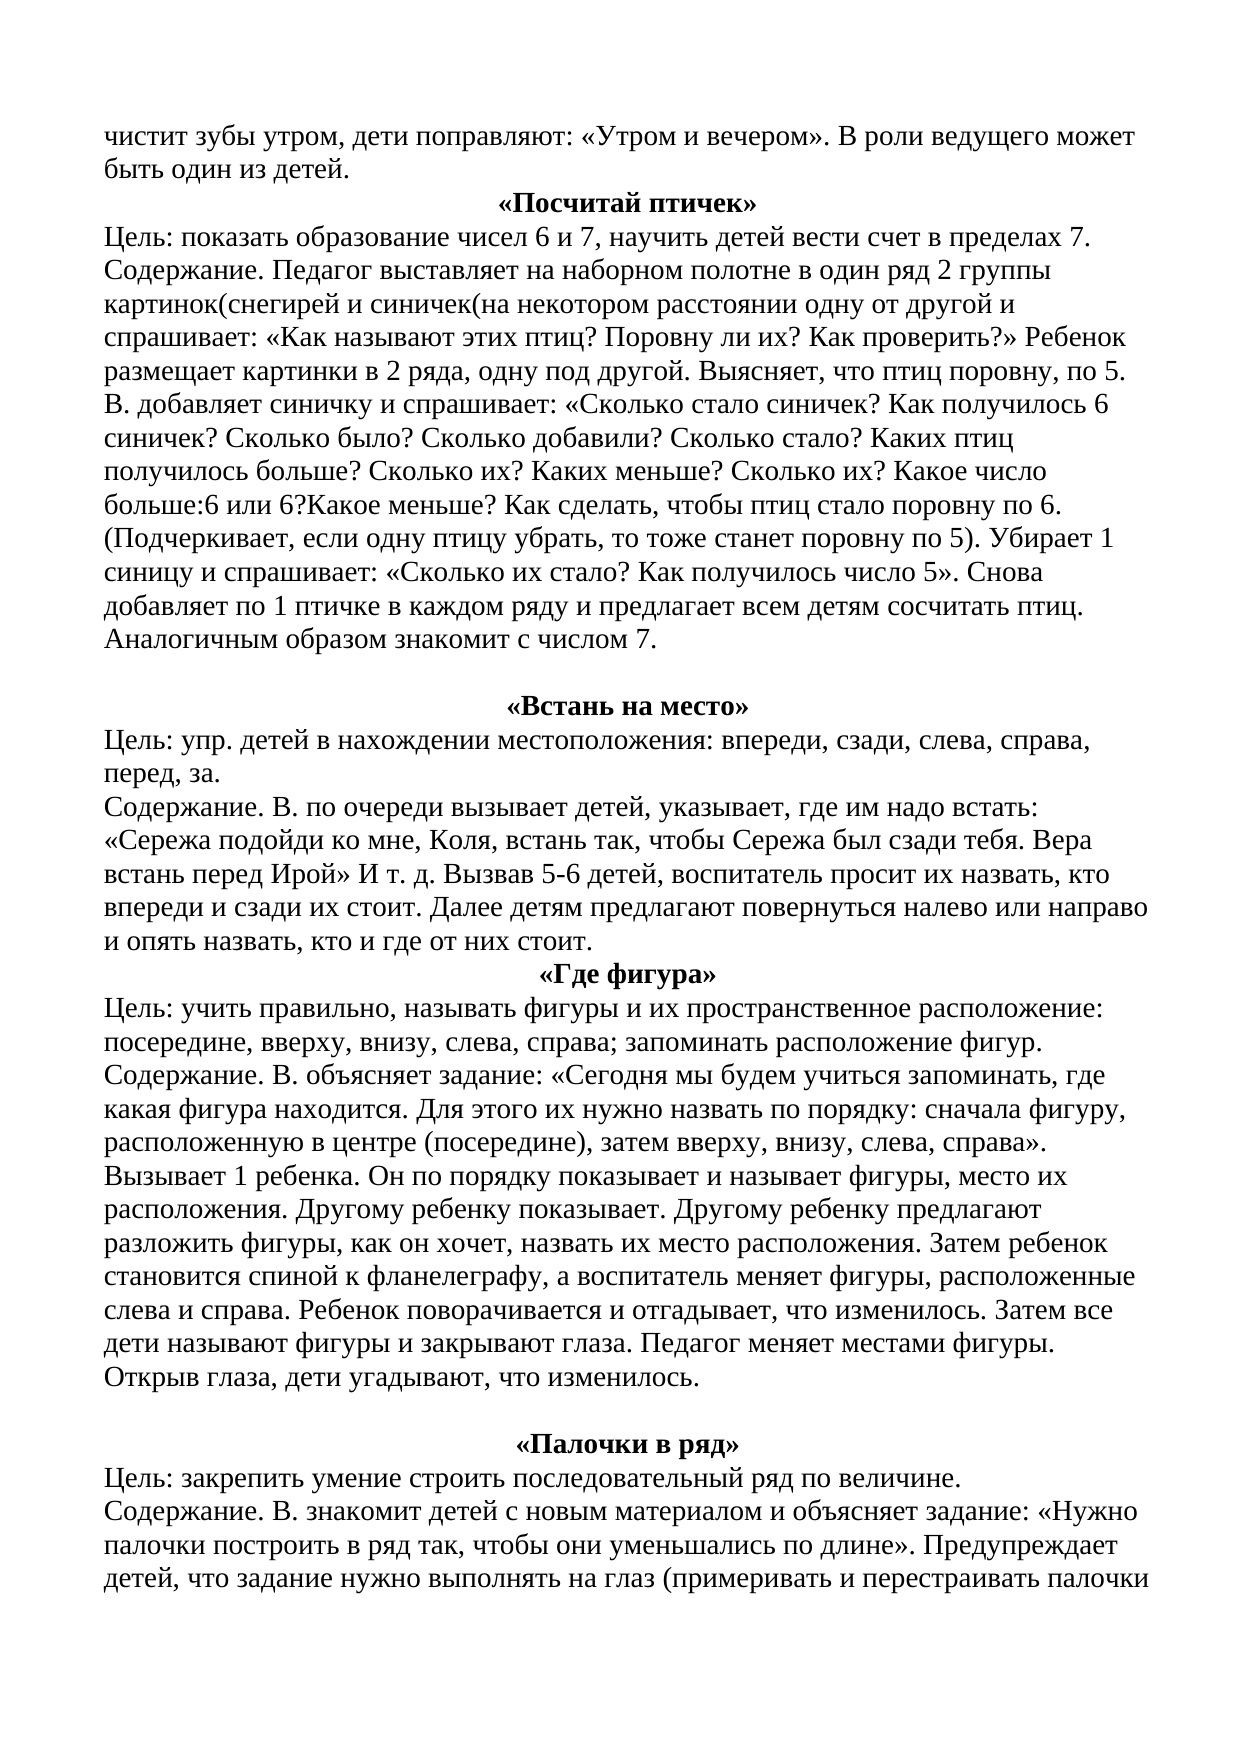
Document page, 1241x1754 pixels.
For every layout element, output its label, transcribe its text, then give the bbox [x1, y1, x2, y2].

text «Встань на место» [103, 688, 1152, 722]
text Содержание. В. по очереди вызывает детей, указывает, где им надо встать: «Сережа подойди ко мне, Коля, встань так, чтобы Сережа был сзади тебя. Вера встань перед Ирой» И т. д. Вызвав 5-6 детей, воспитатель просит их назвать, кто впереди и сзади их стоит. Далее детям предлагают повернуться налево или направо и опять назвать, кто и где от них стоит. [103, 789, 1152, 957]
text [103, 1493, 1152, 1594]
text «Посчитай птичек» [103, 185, 1152, 219]
text Цель: упр. детей в нахождении местоположения: впереди, сзади, слева, справа, перед, за. [103, 722, 1152, 789]
text «Палочки в ряд» [103, 1426, 1152, 1460]
text Цель: закрепить умение строить последовательный ряд по величине. [103, 1460, 1152, 1493]
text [103, 118, 1152, 185]
text Содержание. В. объясняет задание: «Сегодня мы будем учиться запоминать, где какая фигура находится. Для этого их нужно назвать по порядку: сначала фигуру, расположенную в центре (посередине), затем вверху, внизу, слева, справа». Вызывает 1 ребенка. Он по порядку показывает и называет фигуры, место их расположения. Другому ребенку показывает. Другому ребенку предлагают разложить фигуры, как он хочет, назвать их место расположения. Затем ребенок становится спиной к фланелеграфу, а воспитатель меняет фигуры, расположенные слева и справа. Ребенок поворачивается и отгадывает, что изменилось. Затем все дети называют фигуры и закрывают глаза. Педагог меняет местами фигуры. Открыв глаза, дети угадывают, что изменилось. [103, 1057, 1152, 1393]
text Содержание. Педагог выставляет на наборном полотне в один ряд 2 группы картинок(снегирей и синичек(на некотором расстоянии одну от другой и спрашивает: «Как называют этих птиц? Поровну ли их? Как проверить?» Ребенок размещает картинки в 2 ряда, одну под другой. Выясняет, что птиц поровну, по 5. В. добавляет синичку и спрашивает: «Сколько стало синичек? Как получилось 6 синичек? Сколько было? Сколько добавили? Сколько стало? Каких птиц получилось больше? Сколько их? Каких меньше? Сколько их? Какое число больше:6 или 6?Какое меньше? Как сделать, чтобы птиц стало поровну по 6. (Подчеркивает, если одну птицу убрать, то тоже станет поровну по 5). Убирает 1 синицу и спрашивает: «Сколько их стало? Как получилось число 5». Снова добавляет по 1 птичке в каждом ряду и предлагает всем детям сосчитать птиц. Аналогичным образом знакомит с числом 7. [103, 252, 1152, 655]
text «Где фигура» [103, 957, 1152, 990]
text Цель: учить правильно, называть фигуры и их пространственное расположение: посередине, вверху, внизу, слева, справа; запоминать расположение фигур. [103, 990, 1152, 1057]
text Цель: показать образование чисел 6 и 7, научить детей вести счет в пределах 7. [103, 219, 1152, 252]
